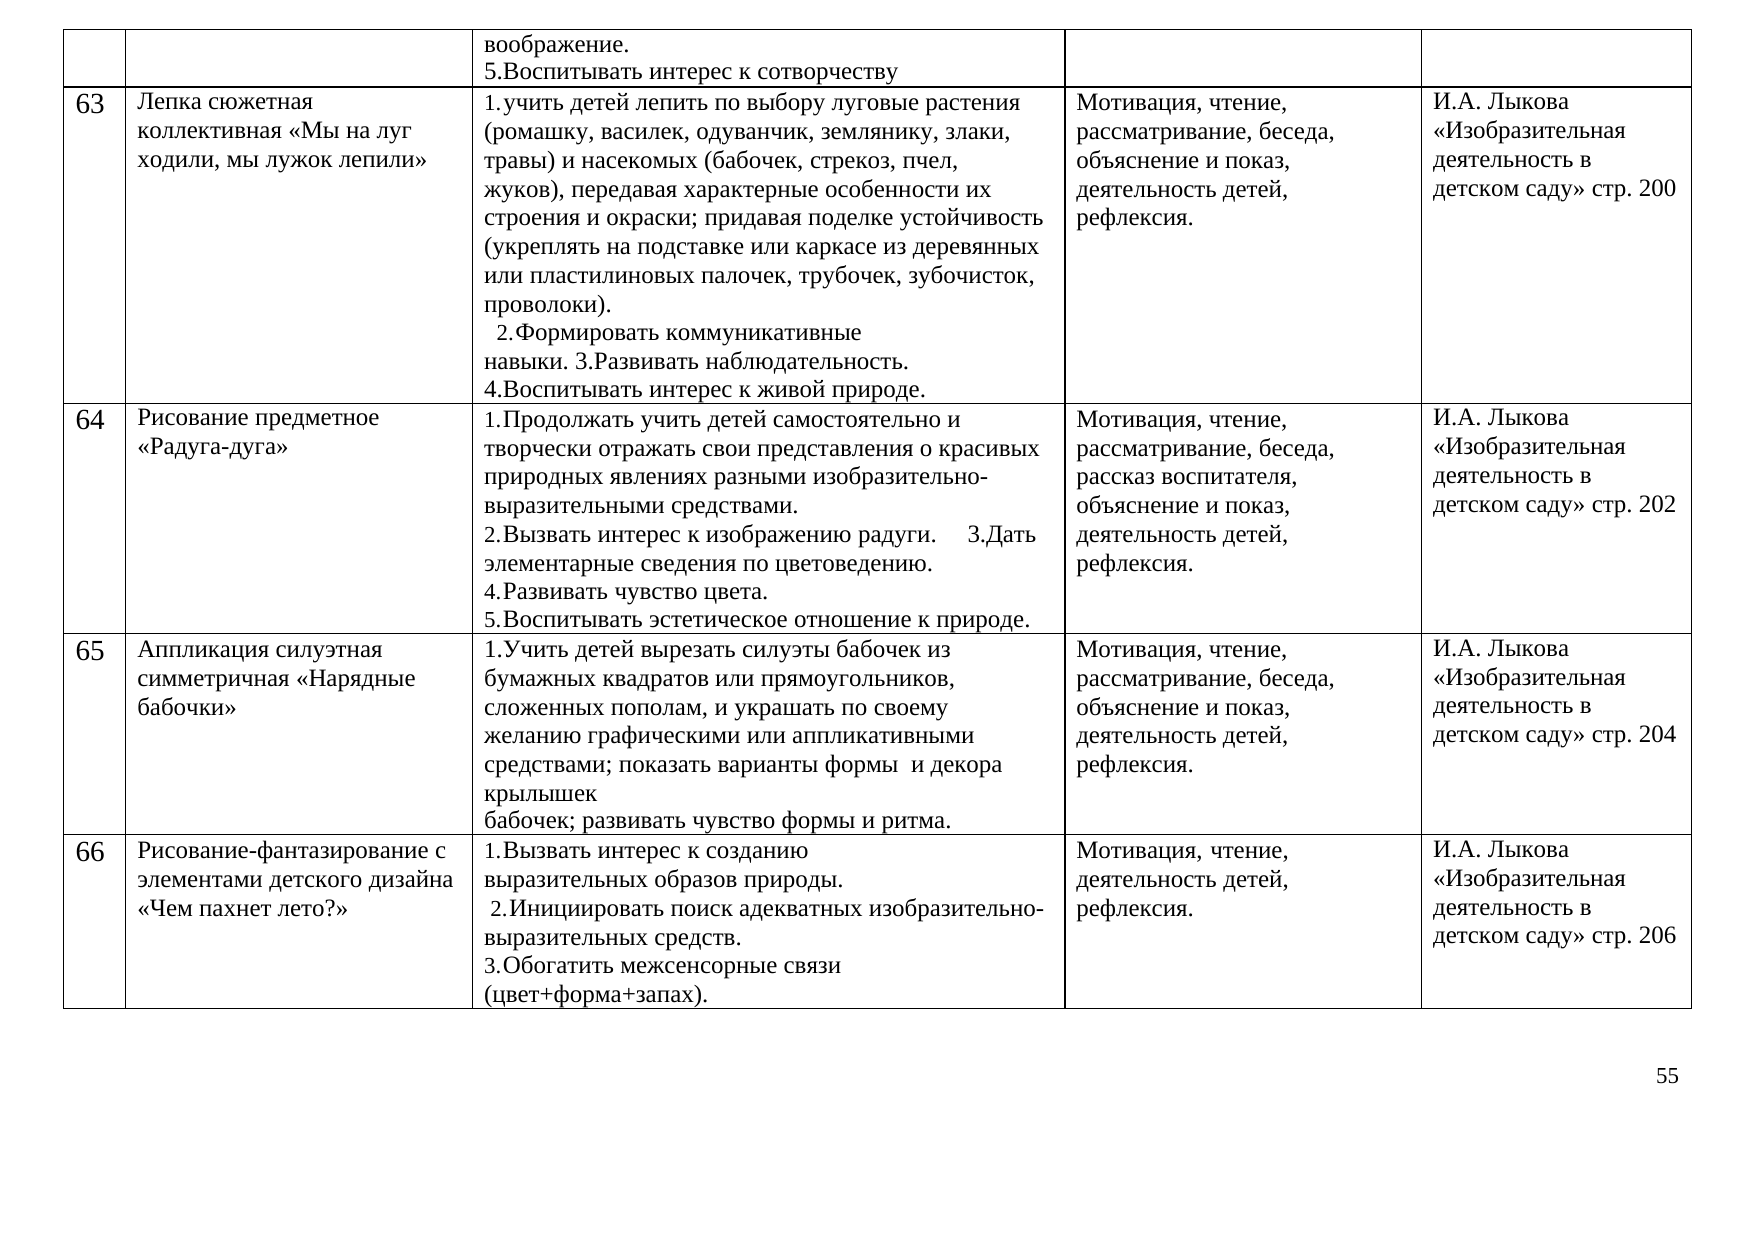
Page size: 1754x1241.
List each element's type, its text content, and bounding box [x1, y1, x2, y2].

table_cell 64 [64, 404, 125, 633]
table_header [126, 30, 472, 86]
table_cell учить детей лепить по выбору луговые растения (ромашку, василек, одуванчик, землянику, злаки, травы) и насекомых (бабочек, стрекоз, пчел, жуков), передавая характерные особенности их строения и окраски; придавая поделке устойчивость (укреплять на подставке или каркасе из деревянных или пластилиновых палочек, трубочек, зубочисток, проволоки). Формировать коммуникативные навыки. 3.Развивать наблюдательность. 4.Воспитывать интерес к живой природе. [473, 88, 1064, 403]
table_cell Мотивация, чтение, деятельность детей, рефлексия. [1066, 835, 1421, 1008]
table_cell Мотивация, чтение, рассматривание, беседа, рассказ воспитателя, объяснение и показ, деятельность детей, рефлексия. [1066, 404, 1421, 633]
table_cell 66 [64, 835, 125, 1008]
table_cell Продолжать учить детей самостоятельно и творчески отражать свои представления о красивых природных явлениях разными изобразительно- выразительными средствами. Вызвать интерес к изображению радуги. 3.Дать элементарные сведения по цветоведению. Развивать чувство цвета. Воспитывать эстетическое отношение к природе. [473, 404, 1064, 633]
table_cell Лепка сюжетная коллективная «Мы на луг ходили, мы лужок лепили» [126, 88, 472, 403]
table_cell Рисование предметное «Радуга-дуга» [126, 404, 472, 633]
table_cell 1.Учить детей вырезать силуэты бабочек из бумажных квадратов или прямоугольников, сложенных пополам, и украшать по своему желанию графическими или аппликативными средствами; показать варианты формы и декора крылышек бабочек; развивать чувство формы и ритма. [473, 634, 1064, 834]
table_cell Рисование-фантазирование с элементами детского дизайна «Чем пахнет лето?» [126, 835, 472, 1008]
table_cell Вызвать интерес к созданию выразительных образов природы. Инициировать поиск адекватных изобразительно- выразительных средств. Обогатить межсенсорные связи (цвет+форма+запах). [473, 835, 1064, 1008]
table_cell И.А. Лыкова «Изобразительная деятельность в детском саду» стр. 204 [1422, 634, 1691, 834]
table_header воображение. 5.Воспитывать интерес к сотворчеству [473, 30, 1064, 86]
table_cell Мотивация, чтение, рассматривание, беседа, объяснение и показ, деятельность детей, рефлексия. [1066, 634, 1421, 834]
table_cell И.А. Лыкова «Изобразительная деятельность в детском саду» стр. 202 [1422, 404, 1691, 633]
table_header [1422, 30, 1691, 86]
table_cell И.А. Лыкова «Изобразительная деятельность в детском саду» стр. 206 [1422, 835, 1691, 1008]
table_header [1066, 30, 1421, 86]
table_cell 65 [64, 634, 125, 834]
table_cell Аппликация силуэтная симметричная «Нарядные бабочки» [126, 634, 472, 834]
table_header [64, 30, 125, 86]
table_cell Мотивация, чтение, рассматривание, беседа, объяснение и показ, деятельность детей, рефлексия. [1066, 88, 1421, 403]
table_cell 63 [64, 88, 125, 403]
table_cell И.А. Лыкова «Изобразительная деятельность в детском саду» стр. 200 [1422, 88, 1691, 403]
